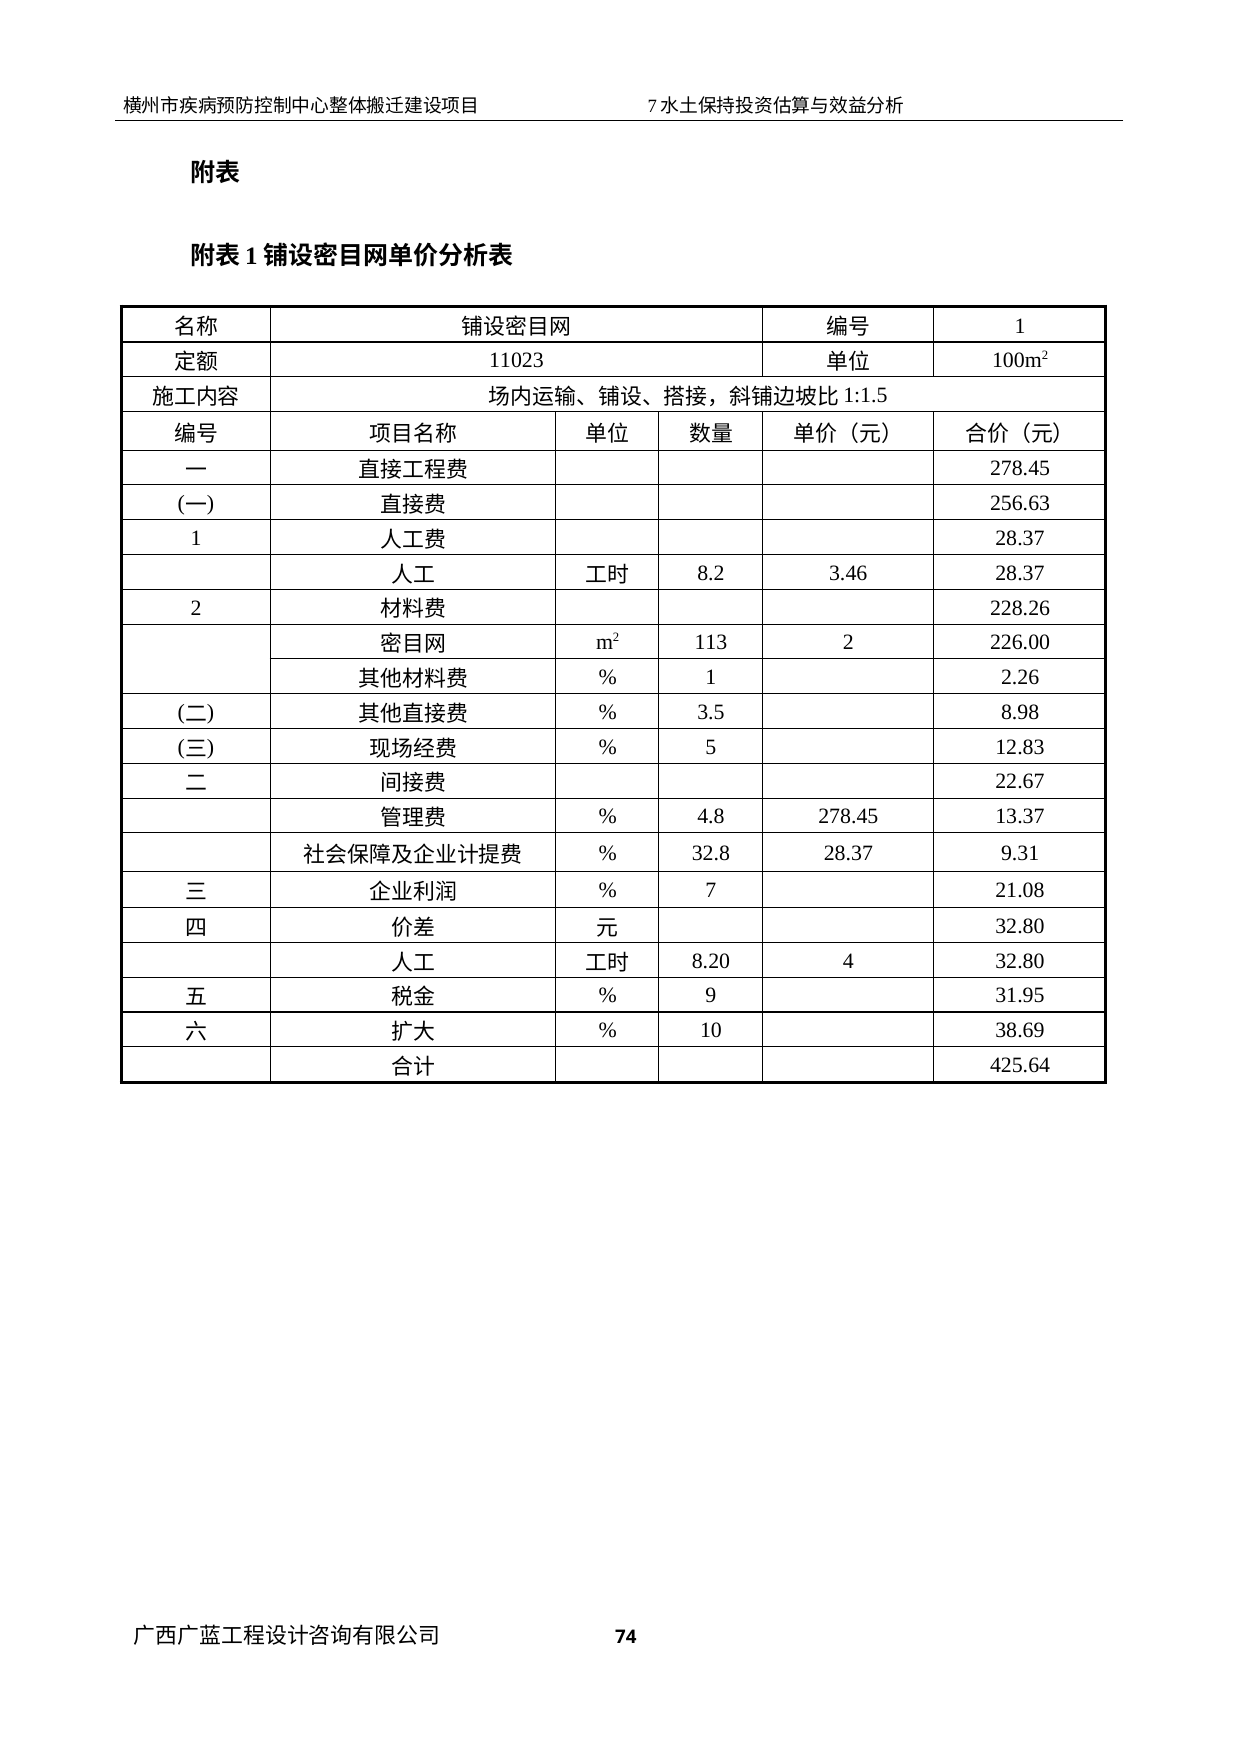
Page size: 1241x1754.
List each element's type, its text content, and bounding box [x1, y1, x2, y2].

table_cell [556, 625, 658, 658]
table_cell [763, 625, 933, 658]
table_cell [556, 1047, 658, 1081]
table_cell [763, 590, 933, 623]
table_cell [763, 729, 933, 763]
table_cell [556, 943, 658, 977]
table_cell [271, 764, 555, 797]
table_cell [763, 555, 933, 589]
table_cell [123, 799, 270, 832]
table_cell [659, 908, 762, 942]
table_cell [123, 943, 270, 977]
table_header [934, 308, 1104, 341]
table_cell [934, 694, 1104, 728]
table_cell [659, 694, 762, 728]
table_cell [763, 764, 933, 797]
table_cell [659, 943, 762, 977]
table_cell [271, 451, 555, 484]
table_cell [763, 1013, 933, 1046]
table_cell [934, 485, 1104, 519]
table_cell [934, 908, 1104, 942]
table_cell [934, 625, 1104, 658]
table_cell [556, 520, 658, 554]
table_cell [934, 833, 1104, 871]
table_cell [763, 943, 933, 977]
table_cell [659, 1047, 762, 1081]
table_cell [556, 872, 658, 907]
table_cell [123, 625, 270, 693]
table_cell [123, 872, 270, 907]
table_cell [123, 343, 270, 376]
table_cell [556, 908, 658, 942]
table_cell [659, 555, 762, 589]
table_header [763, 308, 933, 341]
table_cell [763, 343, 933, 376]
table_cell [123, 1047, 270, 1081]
text 附表1 铺设密目网单价分析表 [123, 221, 1117, 286]
text 附表 [123, 138, 1117, 203]
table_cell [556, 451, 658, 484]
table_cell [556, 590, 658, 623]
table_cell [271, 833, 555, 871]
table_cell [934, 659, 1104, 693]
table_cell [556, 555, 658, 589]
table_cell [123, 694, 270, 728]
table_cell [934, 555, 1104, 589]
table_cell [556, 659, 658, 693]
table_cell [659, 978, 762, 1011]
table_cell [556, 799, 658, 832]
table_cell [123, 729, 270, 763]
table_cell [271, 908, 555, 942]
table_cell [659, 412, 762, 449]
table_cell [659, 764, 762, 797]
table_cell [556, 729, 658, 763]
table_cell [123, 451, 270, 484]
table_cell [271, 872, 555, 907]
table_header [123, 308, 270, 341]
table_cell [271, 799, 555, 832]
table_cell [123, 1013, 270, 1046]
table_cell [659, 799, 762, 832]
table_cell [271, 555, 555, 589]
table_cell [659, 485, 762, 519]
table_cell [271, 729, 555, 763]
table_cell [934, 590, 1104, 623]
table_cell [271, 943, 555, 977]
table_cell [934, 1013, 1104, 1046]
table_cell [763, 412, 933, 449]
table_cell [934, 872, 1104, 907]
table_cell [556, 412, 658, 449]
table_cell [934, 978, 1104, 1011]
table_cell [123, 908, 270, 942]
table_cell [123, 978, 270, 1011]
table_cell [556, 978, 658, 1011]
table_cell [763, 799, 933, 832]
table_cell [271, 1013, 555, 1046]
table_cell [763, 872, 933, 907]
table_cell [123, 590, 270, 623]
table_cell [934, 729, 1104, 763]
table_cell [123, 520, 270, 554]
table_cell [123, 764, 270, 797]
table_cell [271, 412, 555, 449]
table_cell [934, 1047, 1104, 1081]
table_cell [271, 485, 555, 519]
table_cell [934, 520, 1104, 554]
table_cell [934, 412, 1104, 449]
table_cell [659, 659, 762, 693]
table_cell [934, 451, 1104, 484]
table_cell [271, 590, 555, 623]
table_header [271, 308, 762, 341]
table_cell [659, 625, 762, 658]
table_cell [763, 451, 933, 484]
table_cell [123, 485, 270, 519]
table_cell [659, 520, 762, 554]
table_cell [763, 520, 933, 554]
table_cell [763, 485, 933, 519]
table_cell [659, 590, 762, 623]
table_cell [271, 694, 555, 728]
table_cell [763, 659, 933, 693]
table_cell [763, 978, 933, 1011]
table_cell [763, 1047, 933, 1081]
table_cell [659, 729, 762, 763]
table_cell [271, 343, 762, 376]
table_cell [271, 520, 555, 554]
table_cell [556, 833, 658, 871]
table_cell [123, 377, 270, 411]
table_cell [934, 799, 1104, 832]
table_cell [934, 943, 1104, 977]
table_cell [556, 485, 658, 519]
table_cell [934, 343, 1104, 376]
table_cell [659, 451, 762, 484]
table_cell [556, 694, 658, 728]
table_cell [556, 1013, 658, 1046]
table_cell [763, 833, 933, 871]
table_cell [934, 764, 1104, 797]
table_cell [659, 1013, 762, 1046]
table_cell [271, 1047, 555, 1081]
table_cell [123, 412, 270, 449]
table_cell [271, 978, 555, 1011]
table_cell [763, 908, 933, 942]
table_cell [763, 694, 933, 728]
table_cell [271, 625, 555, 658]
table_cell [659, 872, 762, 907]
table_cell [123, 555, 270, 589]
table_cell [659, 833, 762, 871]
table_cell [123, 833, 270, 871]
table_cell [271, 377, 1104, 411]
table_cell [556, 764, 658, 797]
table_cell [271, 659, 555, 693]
